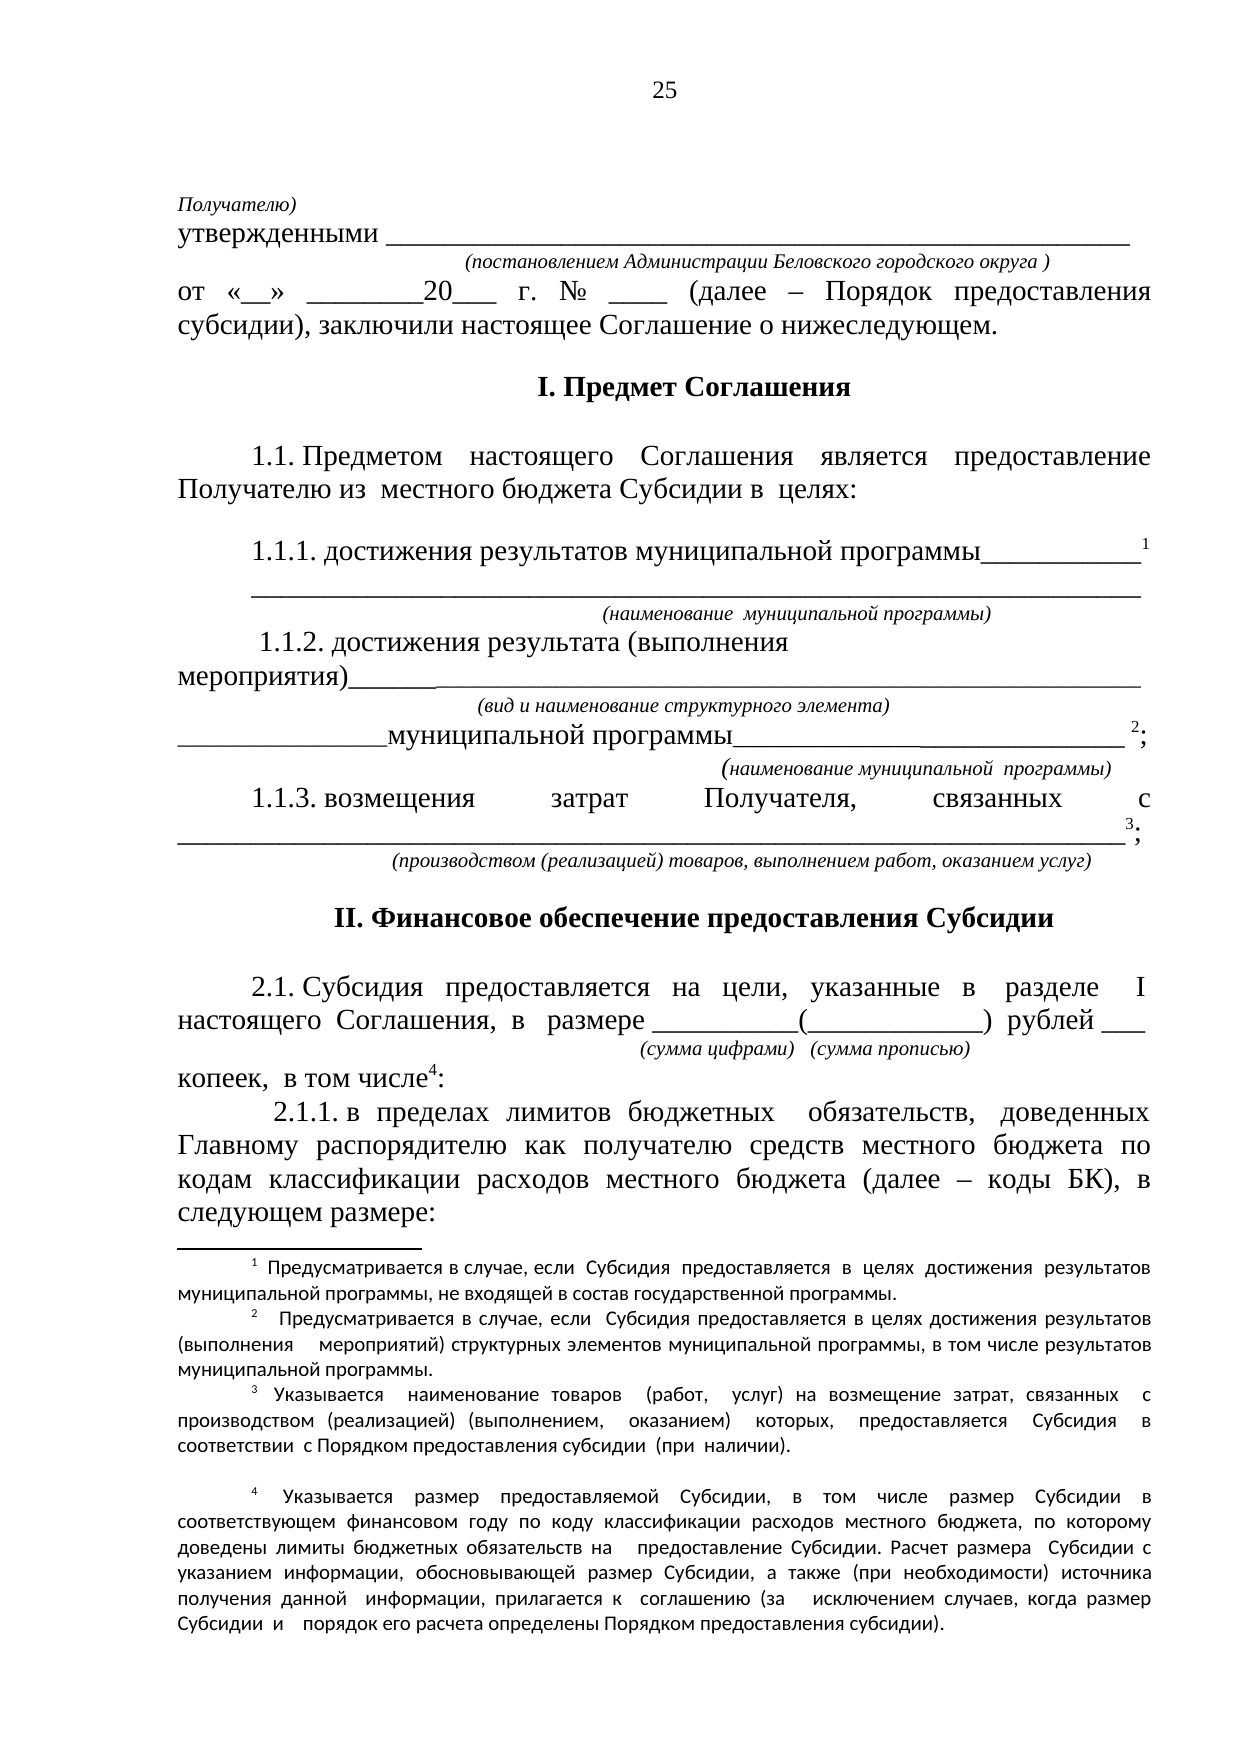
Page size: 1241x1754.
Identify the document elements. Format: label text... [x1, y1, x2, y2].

text (наименование муниципальной программы) [177, 601, 1152, 624]
text (сумма цифрами) (сумма прописью) [177, 1036, 1152, 1060]
text (наименование муниципальной программы) [177, 752, 1152, 781]
text 1.1. Предметом настоящего Соглашения является предоставление Получателю из местного бюджета Субсидии в целях: [177, 438, 1152, 505]
text копеек, в том числе: [177, 1060, 1152, 1094]
subtitle II. Финансовое обеспечение предоставления Субсидии [177, 900, 1152, 934]
text (постановлением Администрации Беловского городского округа ) [177, 249, 1152, 273]
text (производством (реализацией) товаров, выполнением работ, оказанием услуг) [177, 848, 1152, 872]
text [177, 192, 1152, 216]
text 1.1.3. возмещения затрат Получателя, связанных с _________________________________________________________________; [177, 781, 1152, 848]
text утвержденными ___________________________________________________ [177, 216, 1152, 249]
text (вид и наименование структурного элемента) [177, 693, 1152, 717]
text _____________________________________________________________ [177, 567, 1152, 601]
text 1.1.2. достижения результата (выполнения мероприятия)_____________________________________________________ [177, 624, 1152, 693]
subtitle I. Предмет Соглашения [177, 369, 1152, 403]
text от «__» ________20___ г. № ____ (далее – Порядок предоставления субсидии), заключили настоящее Соглашение о нижеследующем. [177, 273, 1152, 340]
text 2.1. Субсидия предоставляется на цели, указанные в разделе I настоящего Соглашения, в размере __________(____________) рублей ___ [177, 969, 1152, 1036]
text 2.1.1. в пределах лимитов бюджетных обязательств, доведенных Главному распорядителю как получателю средств местного бюджета по кодам классификации расходов местного бюджета (далее – коды БК), в следующем размере: [177, 1094, 1152, 1228]
text ______________муниципальной программы_____________________________ ; [177, 717, 1152, 752]
text 1.1.1. достижения результатов муниципальной программы___________ [177, 533, 1152, 567]
